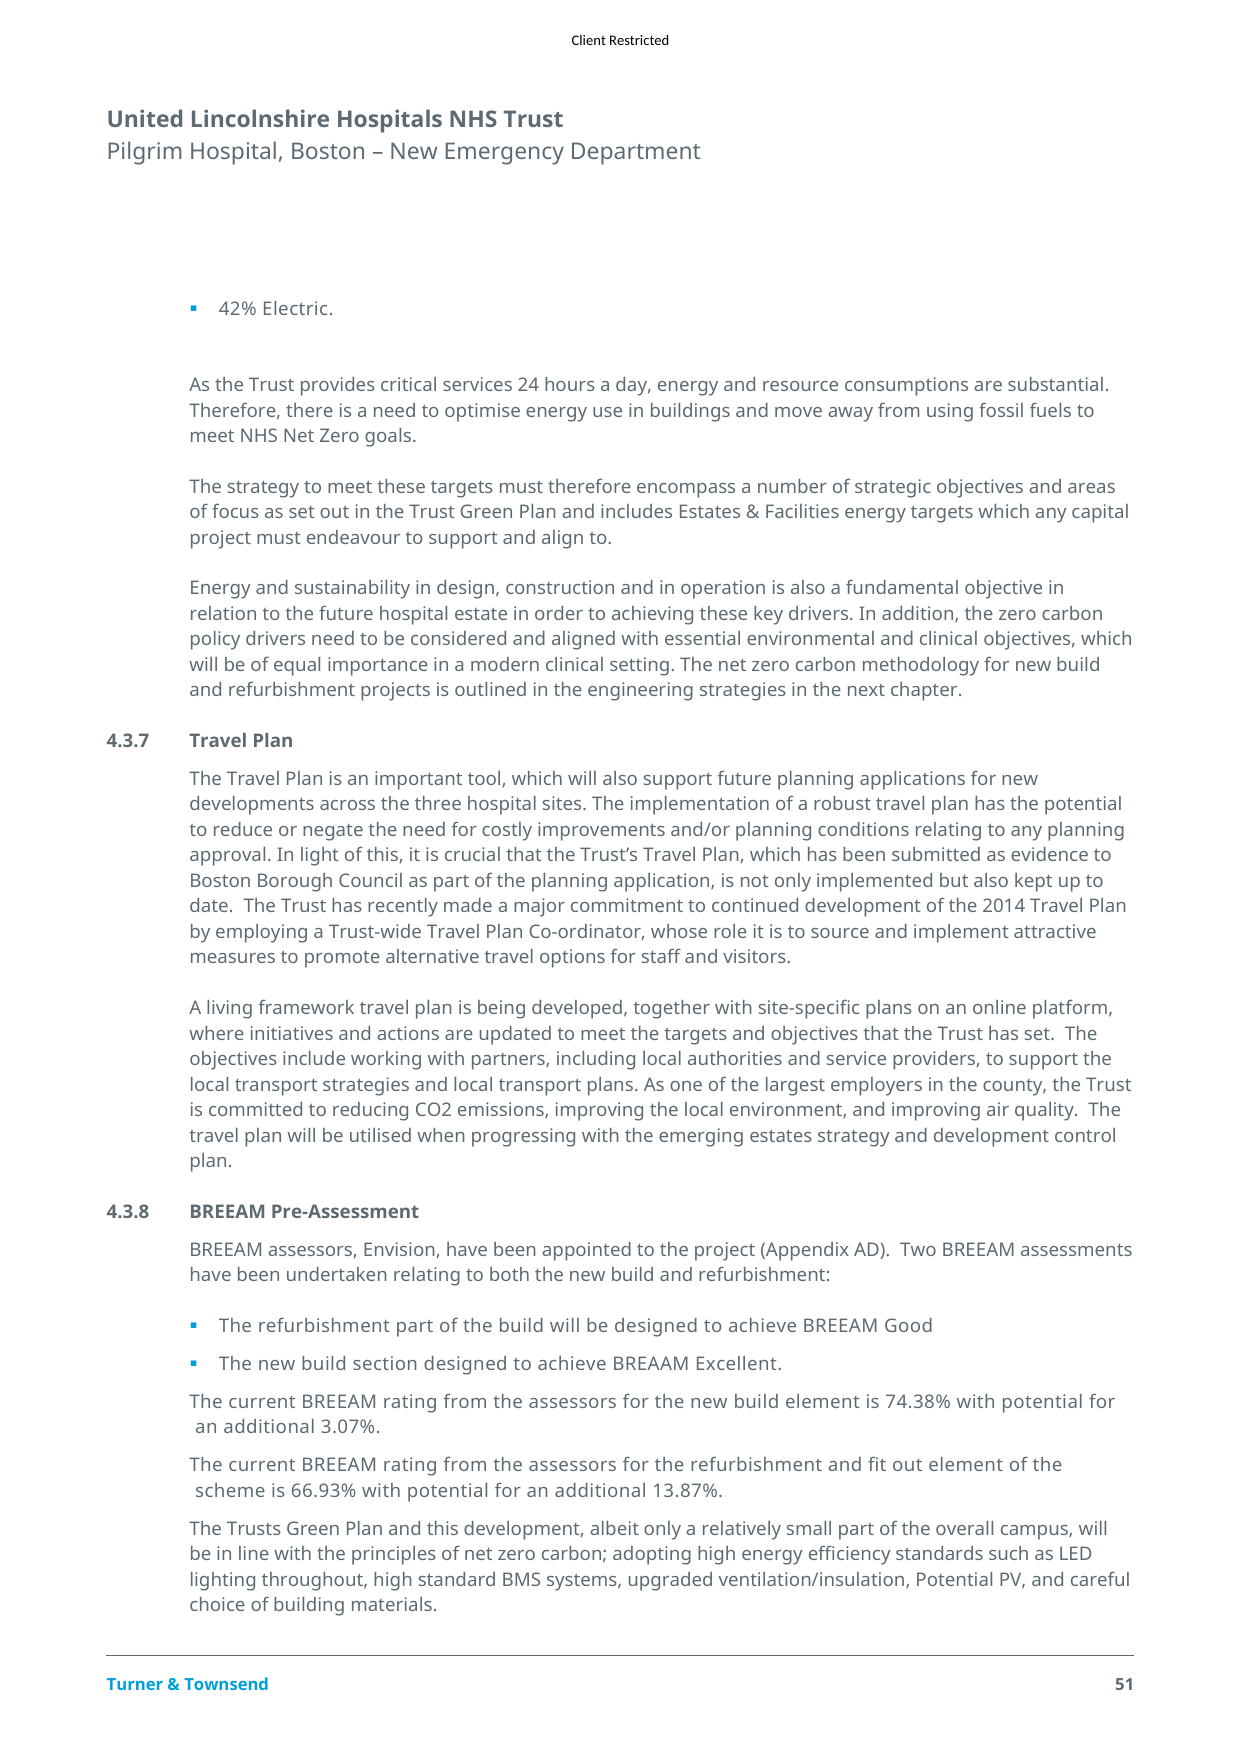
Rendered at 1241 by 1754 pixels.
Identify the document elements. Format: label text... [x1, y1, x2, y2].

text The strategy to meet these targets must therefore encompass a number of strategic objectives and areas of focus as set out in the Trust Green Plan and includes Estates & Facilities energy targets which any capital project must endeavour to support and align to. [189, 473, 1134, 549]
text As the Trust provides critical services 24 hours a day, energy and resource consumptions are substantial. Therefore, there is a need to optimise energy use in buildings and move away from using fossil fuels to meet NHS Net Zero goals. [189, 371, 1134, 448]
text BREEAM assessors, Envision, have been appointed to the project (Appendix AD). Two BREEAM assessments have been undertaken relating to both the new build and refurbishment: [189, 1236, 1134, 1287]
text Energy and sustainability in design, construction and in operation is also a fundamental objective in relation to the future hospital estate in order to achieving these key drivers. In addition, the zero carbon policy drivers need to be considered and aligned with essential environmental and clinical objectives, which will be of equal importance in a modern clinical setting. The net zero carbon methodology for new build and refurbishment projects is outlined in the engineering strategies in the next chapter. [189, 574, 1134, 702]
subtitle Travel Plan [106, 727, 1134, 753]
list 42% Electric. [189, 295, 1134, 321]
list The new build section designed to achieve BREAAM Excellent. [189, 1350, 1134, 1376]
list The current BREEAM rating from the assessors for the refurbishment and fit out element of the scheme is 66.93% with potential for an additional 13.87%. [189, 1452, 1134, 1503]
list The current BREEAM rating from the assessors for the new build element is 74.38% with potential for an additional 3.07%. [189, 1388, 1134, 1439]
text The Trusts Green Plan and this development, albeit only a relatively small part of the overall campus, will be in line with the principles of net zero carbon; adopting high energy efficiency standards such as LED lighting throughout, high standard BMS systems, upgraded ventilation/insulation, Potential PV, and careful choice of building materials. [189, 1515, 1134, 1617]
text The Travel Plan is an important tool, which will also support future planning applications for new developments across the three hospital sites. The implementation of a robust travel plan has the potential to reduce or negate the need for costly improvements and/or planning conditions relating to any planning approval. In light of this, it is crucial that the Trust’s Travel Plan, which has been submitted as evidence to Boston Borough Council as part of the planning application, is not only implemented but also kept up to date. The Trust has recently made a major commitment to continued development of the 2014 Travel Plan by employing a Trust-wide Travel Plan Co-ordinator, whose role it is to source and implement attractive measures to promote alternative travel options for staff and visitors. [189, 765, 1134, 969]
subtitle BREEAM Pre-Assessment [106, 1198, 1134, 1223]
text A living framework travel plan is being developed, together with site-specific plans on an online platform, where initiatives and actions are updated to meet the targets and objectives that the Trust has set. The objectives include working with partners, including local authorities and service providers, to support the local transport strategies and local transport plans. As one of the largest employers in the county, the Trust is committed to reducing CO2 emissions, improving the local environment, and improving air quality. The travel plan will be utilised when progressing with the emerging estates strategy and development control plan. [189, 994, 1134, 1173]
list The refurbishment part of the build will be designed to achieve BREEAM Good [189, 1312, 1134, 1337]
